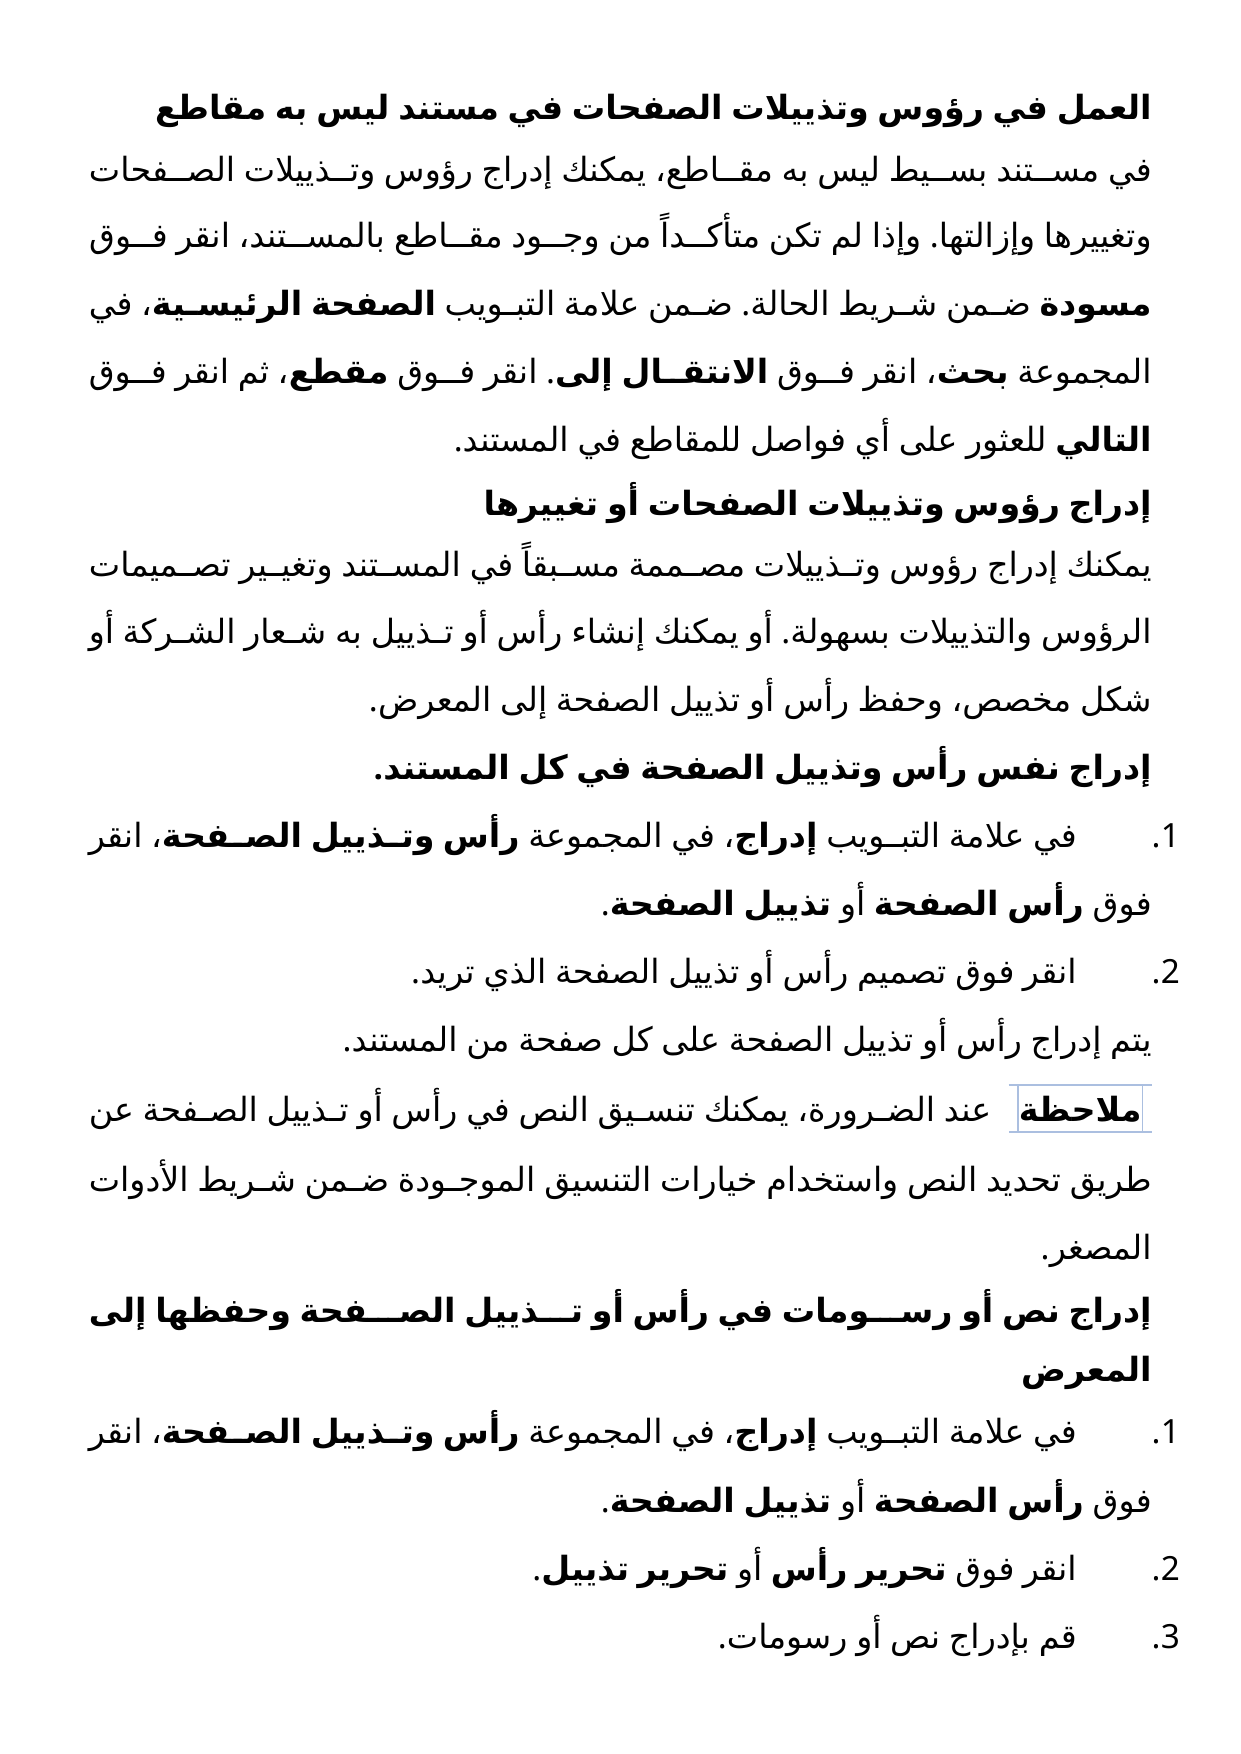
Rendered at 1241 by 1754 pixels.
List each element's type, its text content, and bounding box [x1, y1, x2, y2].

text يمكنك إدراج رؤوس وتذييلات مصممة مسبقاً في المستند وتغيير تصميمات الرؤوس والتذييلات بسهولة. أو يمكنك إنشاء رأس أو تذييل به شعار الشركة أو شكل مخصص، وحفظ رأس أو تذييل الصفحة إلى المعرض. [89, 546, 1152, 721]
text إدراج نفس رأس وتذييل الصفحة في كل المستند. [89, 744, 1152, 789]
list في علامة التبويب إدراج، في المجموعة رأس وتذييل الصفحة، انقر فوق رأس الصفحة أو تذييل الصفحة. [89, 1408, 1152, 1522]
text في مستند بسيط ليس به مقاطع، يمكنك إدراج رؤوس وتذييلات الصفحات وتغييرها وإزالتها. وإذا لم تكن متأكداً من وجود مقاطع بالمستند، انقر فوق مسودة ضمن شريط الحالة. ضمن علامة التبويب الصفحة الرئيسية، في المجموعة بحث، انقر فوق الانتقال إلى. انقر فوق مقطع، ثم انقر فوق التالي للعثور على أي فواصل للمقاطع في المستند. [89, 150, 1152, 462]
text إدراج نص أو رسومات في رأس أو تذييل الصفحة وحفظها إلى المعرض [89, 1292, 1152, 1389]
text العمل في رؤوس وتذييلات الصفحات في مستند ليس به مقاطع [89, 89, 1152, 127]
text ملاحظة عند الضرورة، يمكنك تنسيق النص في رأس أو تذييل الصفحة عن طريق تحديد النص واستخدام خيارات التنسيق الموجودة ضمن شريط الأدوات المصغر. [89, 1084, 1152, 1269]
list قم بإدراج نص أو رسومات. [89, 1613, 1152, 1658]
text إدراج رؤوس وتذييلات الصفحات أو تغييرها [89, 484, 1152, 523]
list انقر فوق تحرير رأس أو تحرير تذييل. [89, 1544, 1152, 1590]
list في علامة التبويب إدراج، في المجموعة رأس وتذييل الصفحة، انقر فوق رأس الصفحة أو تذييل الصفحة. [89, 812, 1152, 925]
text يتم إدراج رأس أو تذييل الصفحة على كل صفحة من المستند. [89, 1016, 1152, 1062]
list انقر فوق تصميم رأس أو تذييل الصفحة الذي تريد. [89, 948, 1152, 993]
